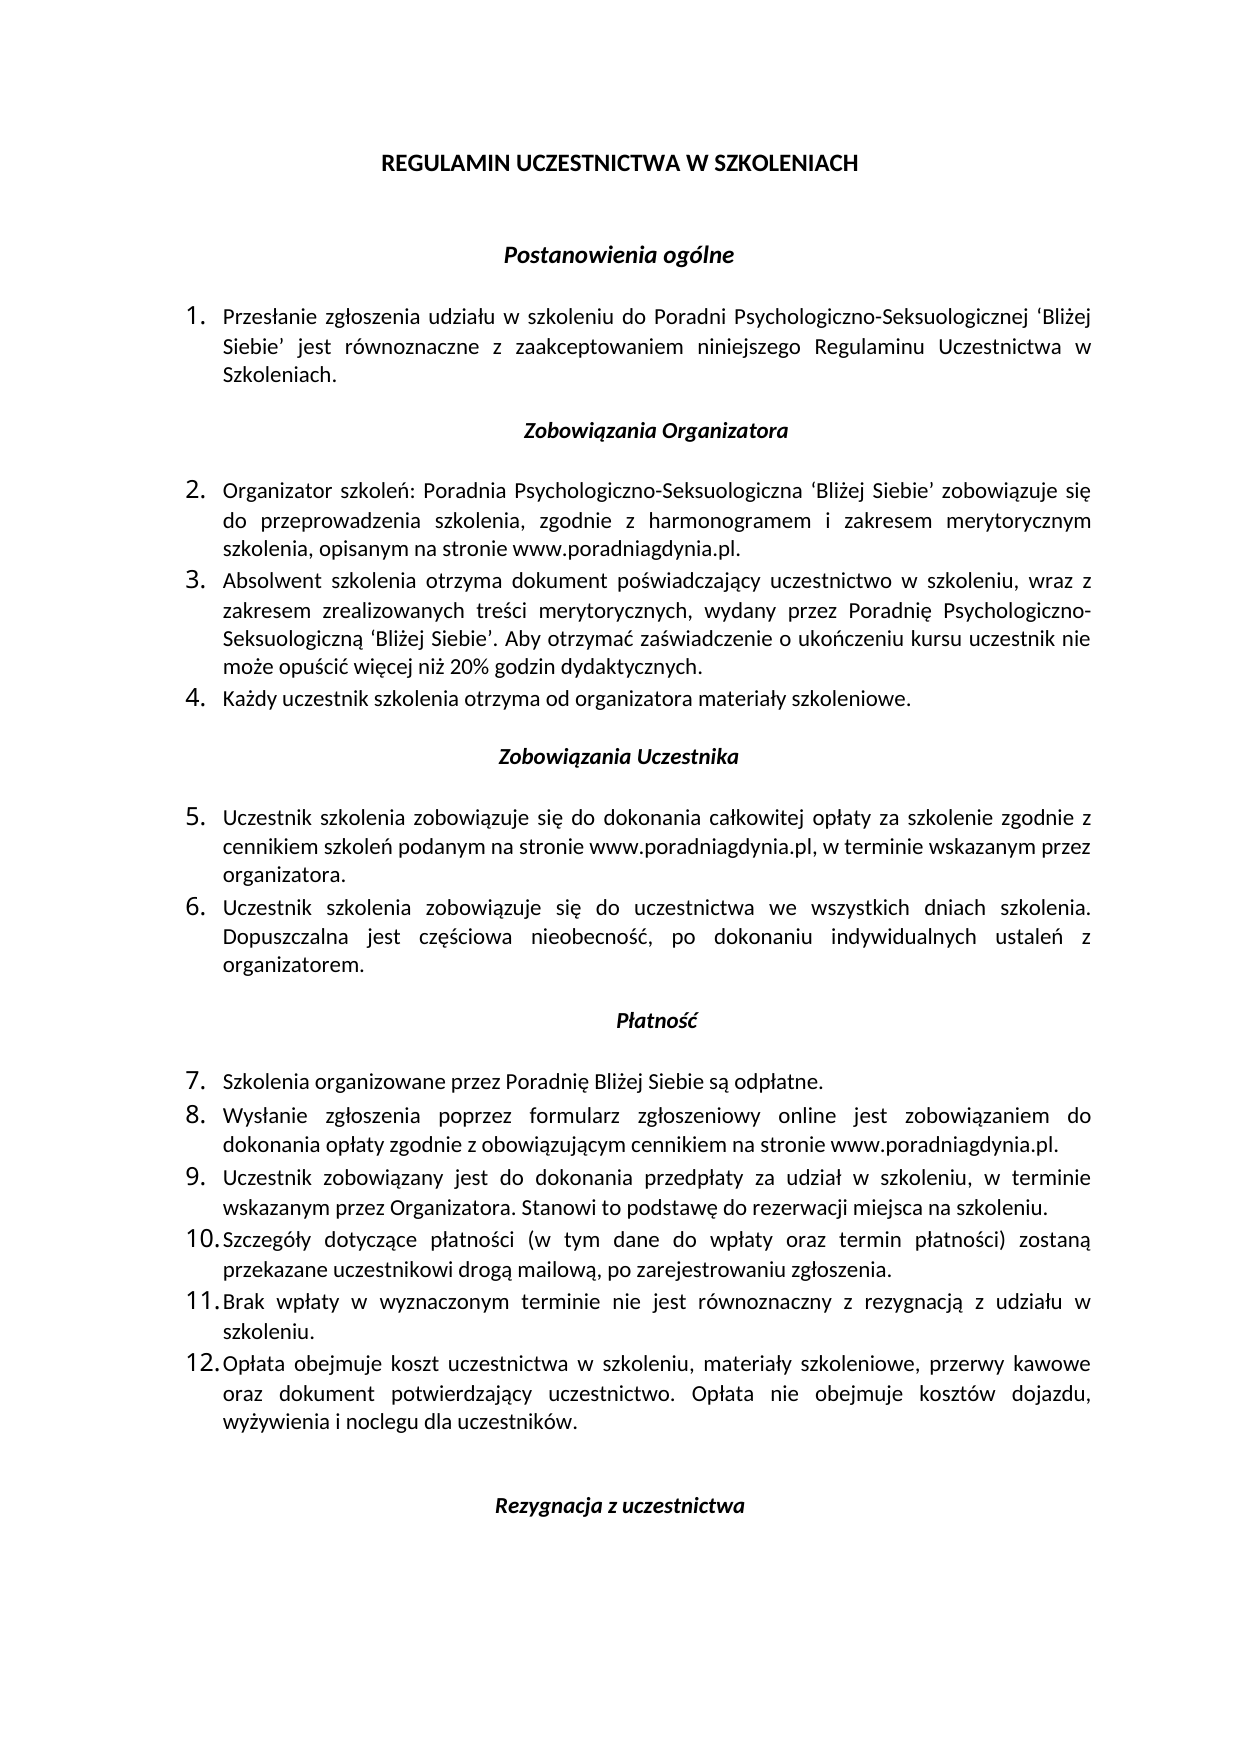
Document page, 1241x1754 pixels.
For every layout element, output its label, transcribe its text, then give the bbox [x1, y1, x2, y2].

text Rezygnacja z uczestnictwa [148, 1491, 1093, 1519]
text Postanowienia ogólne [148, 239, 1093, 270]
list Płatność [223, 1006, 1093, 1034]
list Brak wpłaty w wyznaczonym terminie nie jest równoznaczny z rezygnacją z udziału w szkoleniu. [185, 1283, 1093, 1345]
list Uczestnik szkolenia zobowiązuje się do uczestnictwa we wszystkich dniach szkolenia. Dopuszczalna jest częściowa nieobecność, po dokonaniu indywidualnych ustaleń z organizatorem. [185, 888, 1093, 978]
list Każdy uczestnik szkolenia otrzyma od organizatora materiały szkoleniowe. [185, 680, 1093, 714]
list Szkolenia organizowane przez Poradnię Bliżej Siebie są odpłatne. [185, 1062, 1093, 1097]
list Absolwent szkolenia otrzyma dokument poświadczający uczestnictwo w szkoleniu, wraz z zakresem zrealizowanych treści merytorycznych, wydany przez Poradnię Psychologiczno-Seksuologiczną ‘Bliżej Siebie’. Aby otrzymać zaświadczenie o ukończeniu kursu uczestnik nie może opuścić więcej niż 20% godzin dydaktycznych. [185, 562, 1093, 680]
list Zobowiązania Organizatora [223, 416, 1093, 444]
list Uczestnik szkolenia zobowiązuje się do dokonania całkowitej opłaty za szkolenie zgodnie z cennikiem szkoleń podanym na stronie www.poradniagdynia.pl, w terminie wskazanym przez organizatora. [185, 798, 1093, 888]
text Zobowiązania Uczestnika [148, 742, 1093, 770]
list Szczegóły dotyczące płatności (w tym dane do wpłaty oraz termin płatności) zostaną przekazane uczestnikowi drogą mailową, po zarejestrowaniu zgłoszenia. [185, 1221, 1093, 1283]
list Uczestnik zobowiązany jest do dokonania przedpłaty za udział w szkoleniu, w terminie wskazanym przez Organizatora. Stanowi to podstawę do rezerwacji miejsca na szkoleniu. [185, 1159, 1093, 1221]
list Wysłanie zgłoszenia poprzez formularz zgłoszeniowy online jest zobowiązaniem do dokonania opłaty zgodnie z obowiązującym cennikiem na stronie www.poradniagdynia.pl. [185, 1097, 1093, 1159]
list Opłata obejmuje koszt uczestnictwa w szkoleniu, materiały szkoleniowe, przerwy kawowe oraz dokument potwierdzający uczestnictwo. Opłata nie obejmuje kosztów dojazdu, wyżywienia i noclegu dla uczestników. [185, 1345, 1093, 1435]
list Organizator szkoleń: Poradnia Psychologiczno-Seksuologiczna ‘Bliżej Siebie’ zobowiązuje się do przeprowadzenia szkolenia, zgodnie z harmonogramem i zakresem merytorycznym szkolenia, opisanym na stronie www.poradniagdynia.pl. [185, 472, 1093, 562]
text REGULAMIN UCZESTNICTWA W SZKOLENIACH [148, 148, 1093, 178]
list Przesłanie zgłoszenia udziału w szkoleniu do Poradni Psychologiczno-Seksuologicznej ‘Bliżej Siebie’ jest równoznaczne z zaakceptowaniem niniejszego Regulaminu Uczestnictwa w Szkoleniach. [185, 298, 1093, 388]
